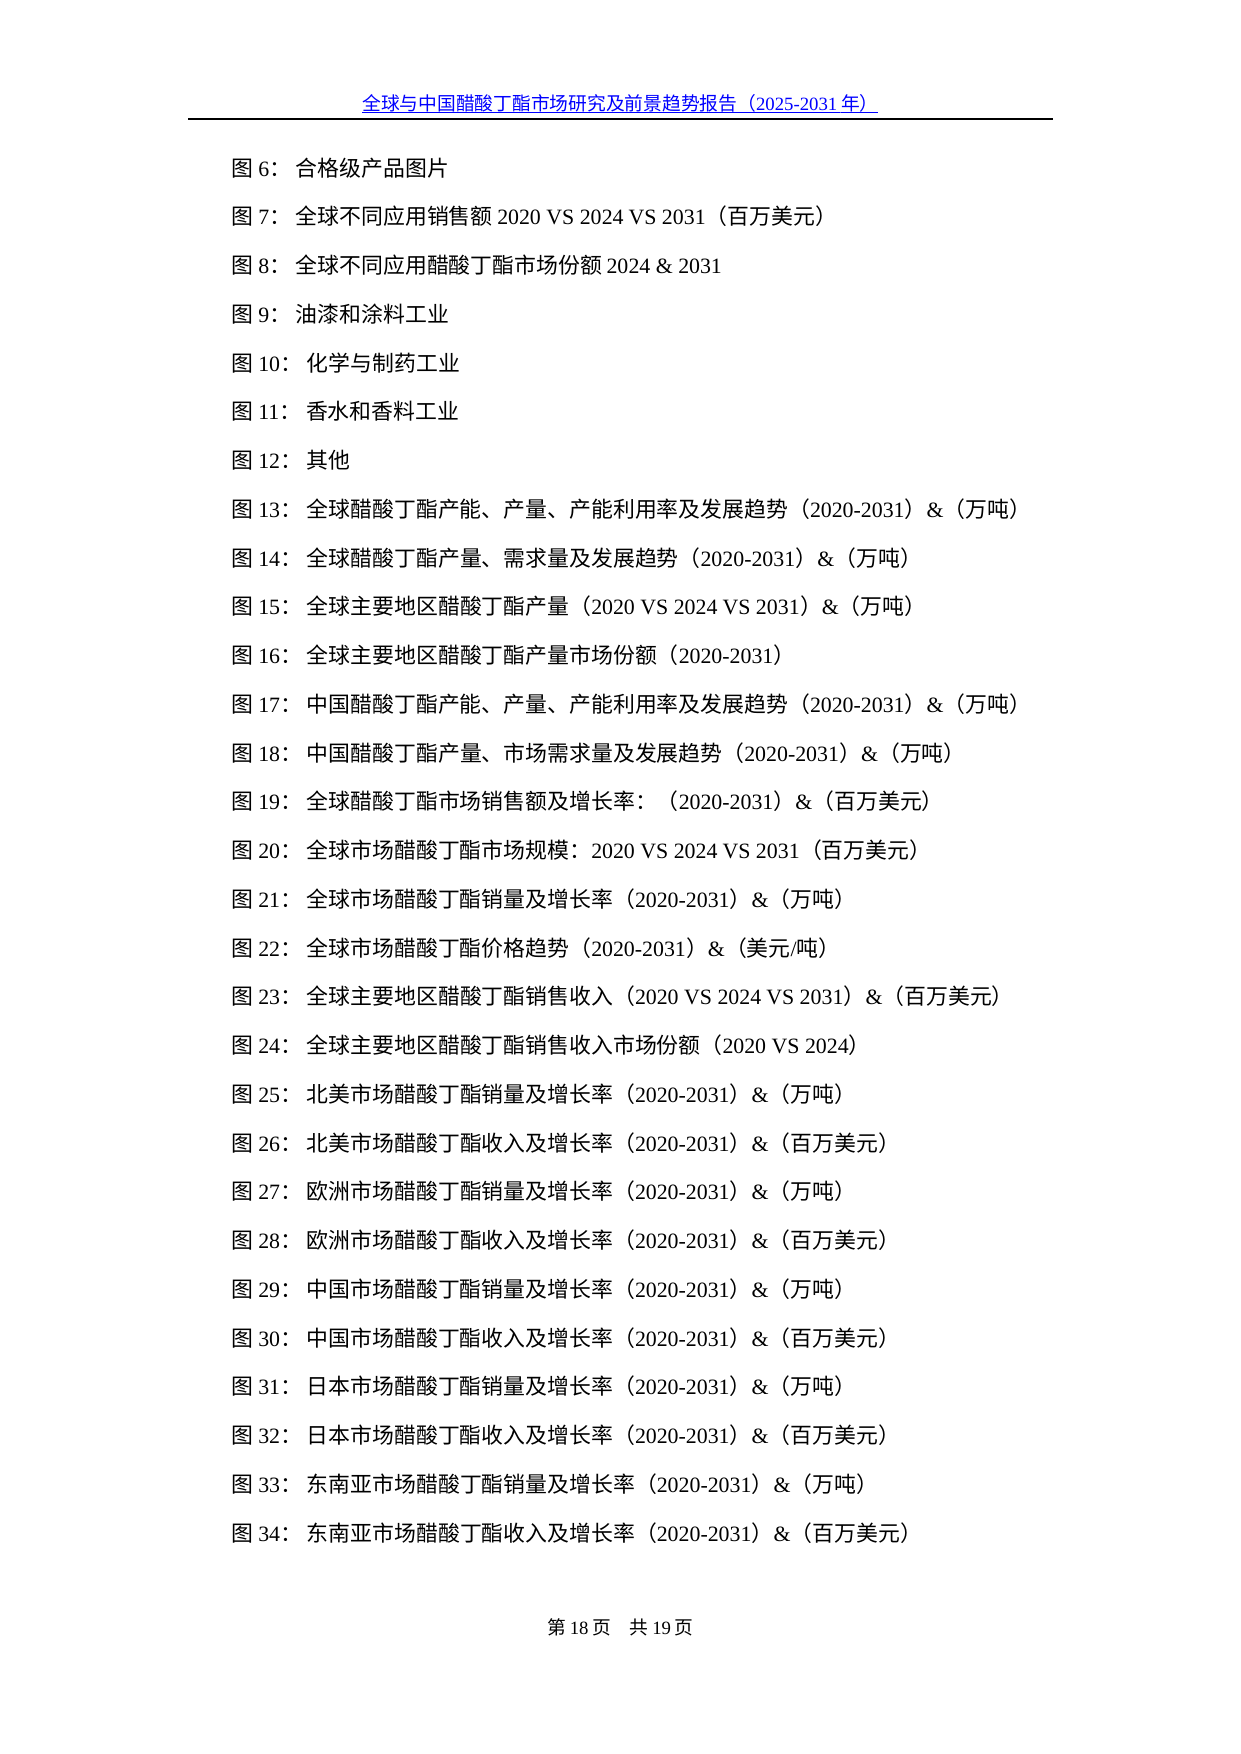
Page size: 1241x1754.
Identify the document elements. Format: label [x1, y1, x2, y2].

text [187, 150, 1053, 1548]
